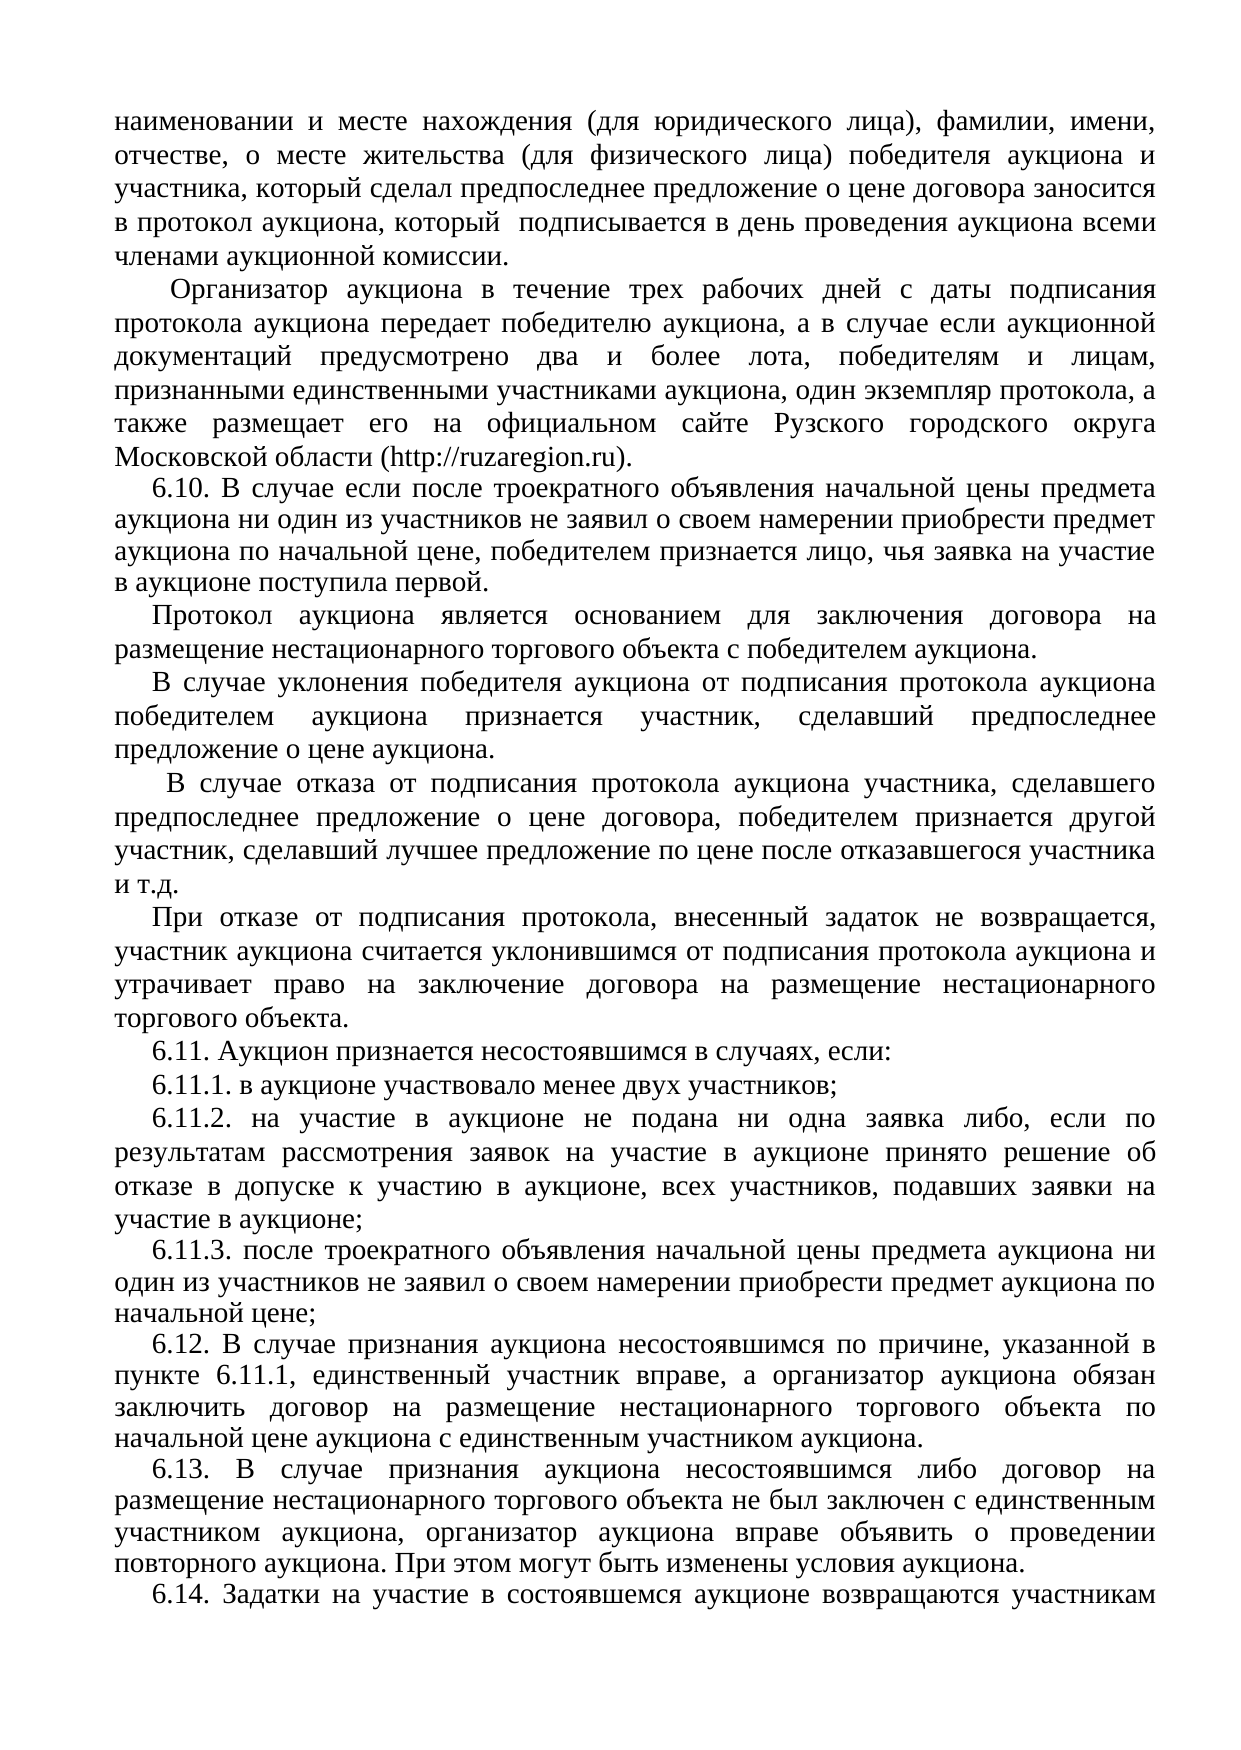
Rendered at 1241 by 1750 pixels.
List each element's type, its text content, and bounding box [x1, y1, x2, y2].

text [114, 1578, 1157, 1610]
text 6.10. В случае если после троекратного объявления начальной цены предмета аукциона ни один из участников не заявил о своем намерении приобрести предмет аукциона по начальной цене, победителем признается лицо, чья заявка на участие в аукционе поступила первой. [114, 472, 1157, 597]
text 6.12. В случае признания аукциона несостоявшимся по причине, указанной в пункте 6.11.1, единственный участник вправе, а организатор аукциона обязан заключить договор на размещение нестационарного торгового объекта по начальной цене аукциона с единственным участником аукциона. [114, 1328, 1157, 1453]
text 6.11. Аукцион признается несостоявшимся в случаях, если: [114, 1033, 1157, 1067]
text 6.11.1. в аукционе участвовало менее двух участников; [114, 1067, 1157, 1101]
text Протокол аукциона является основанием для заключения договора на размещение нестационарного торгового объекта с победителем аукциона. [114, 597, 1157, 664]
text 6.11.2. на участие в аукционе не подана ни одна заявка либо, если по результатам рассмотрения заявок на участие в аукционе принято решение об отказе в допуске к участию в аукционе, всех участников, подавших заявки на участие в аукционе; [114, 1101, 1157, 1235]
text 6.11.3. после троекратного объявления начальной цены предмета аукциона ни один из участников не заявил о своем намерении приобрести предмет аукциона по начальной цене; [114, 1235, 1157, 1328]
text При отказе от подписания протокола, внесенный задаток не возвращается, участник аукциона считается уклонившимся от подписания протокола аукциона и утрачивает право на заключение договора на размещение нестационарного торгового объекта. [114, 899, 1157, 1033]
text В случае уклонения победителя аукциона от подписания протокола аукциона победителем аукциона признается участник, сделавший предпоследнее предложение о цене аукциона. [114, 664, 1157, 765]
text В случае отказа от подписания протокола аукциона участника, сделавшего предпоследнее предложение о цене договора, победителем признается другой участник, сделавший лучшее предложение по цене после отказавшегося участника и т.д. [114, 765, 1157, 899]
text Организатор аукциона в течение трех рабочих дней с даты подписания протокола аукциона передает победителю аукциона, а в случае если аукционной документаций предусмотрено два и более лота, победителям и лицам, признанными единственными участниками аукциона, один экземпляр протокола, а также размещает его на официальном сайте Рузского городского округа Московской области (http://ruzaregion.ru). [114, 271, 1157, 472]
text 6.13. В случае признания аукциона несостоявшимся либо договор на размещение нестационарного торгового объекта не был заключен с единственным участником аукциона, организатор аукциона вправе объявить о проведении повторного аукциона. При этом могут быть изменены условия аукциона. [114, 1453, 1157, 1578]
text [114, 103, 1157, 271]
